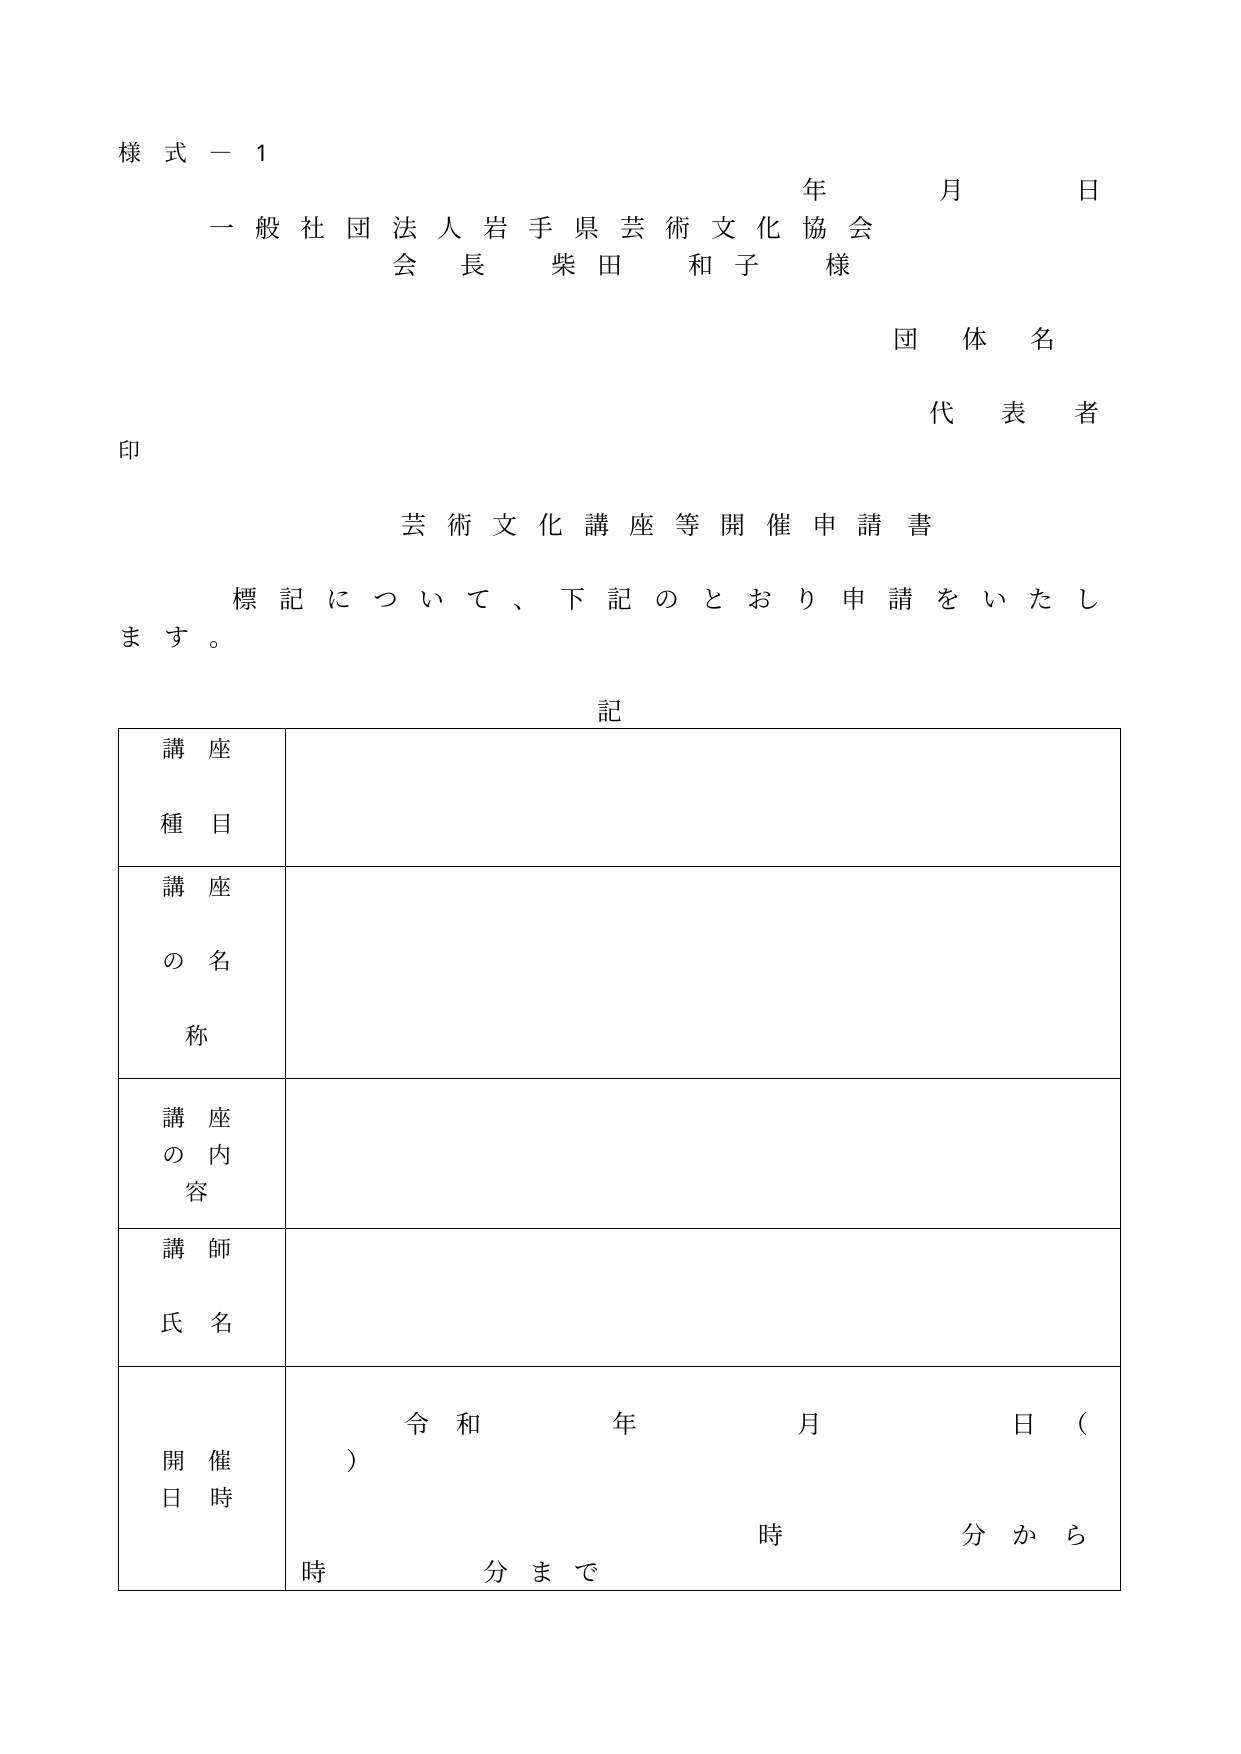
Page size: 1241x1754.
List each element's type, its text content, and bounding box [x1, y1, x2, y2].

text 様式—1 [118, 133, 1122, 170]
table_cell 講座の内容 [119, 1079, 285, 1228]
text 一般社団法人岩手県芸術文化協会 [118, 208, 1122, 245]
table_header 講座種目 [119, 729, 285, 866]
text 会 長 柴田 和子 様 [118, 245, 1122, 282]
text 年 月 日 [118, 170, 1122, 208]
table_header [286, 729, 1120, 866]
text 標記について、下記のとおり申請をいたします。 [118, 579, 1122, 654]
table_cell 講座の名称 [119, 867, 285, 1078]
table_cell [286, 1229, 1120, 1366]
text 芸術文化講座等開催申請書 [118, 505, 1122, 542]
table_cell 令和 年 月 日（ ） 時 分から 時 分まで [286, 1367, 1120, 1590]
text 代 表 者 印 [118, 393, 1122, 468]
table_cell 開催日時 [119, 1367, 285, 1590]
text 団 体 名 [118, 319, 1122, 356]
table_cell [286, 867, 1120, 1078]
text 記 [118, 691, 1122, 728]
table_cell 講師氏名 [119, 1229, 285, 1366]
table_cell [286, 1079, 1120, 1228]
